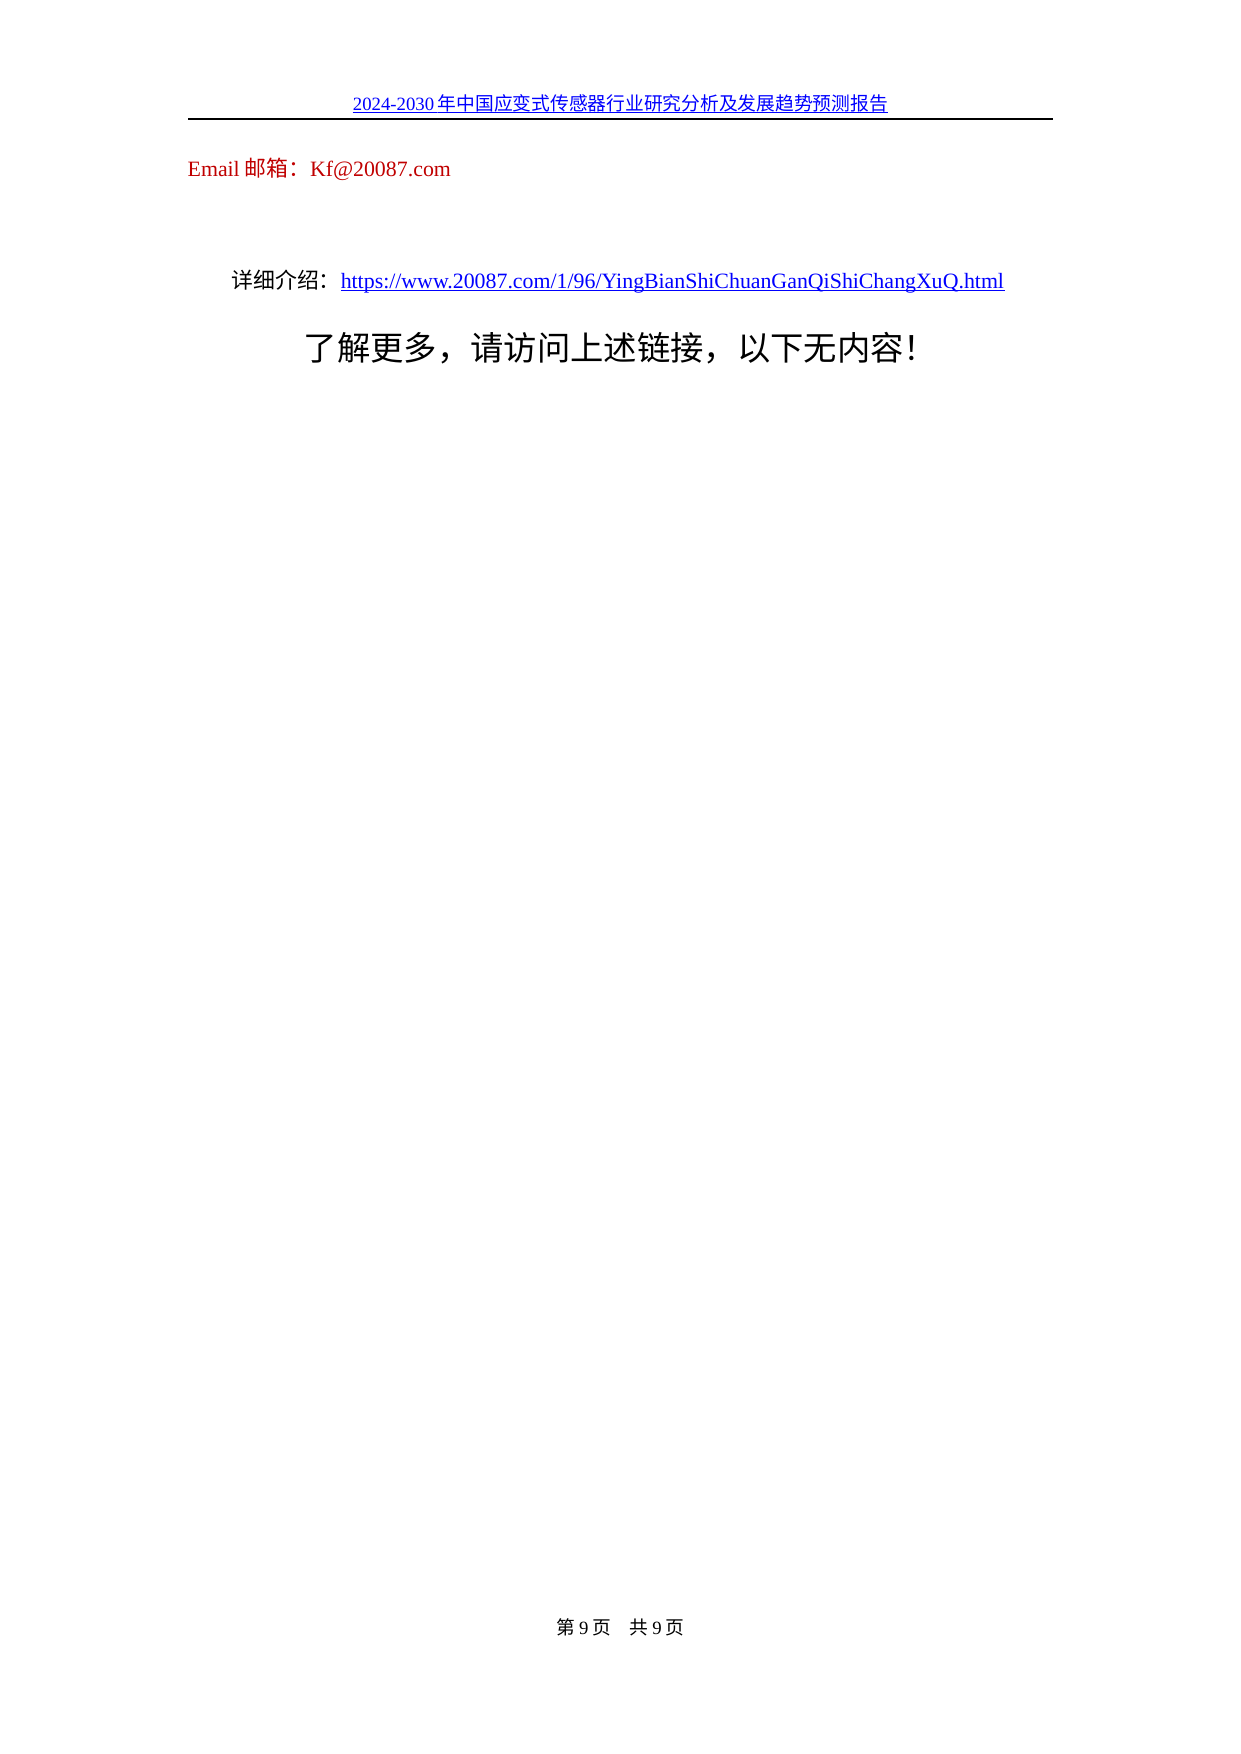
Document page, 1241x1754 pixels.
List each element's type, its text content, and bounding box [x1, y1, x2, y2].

title 了解更多，请访问上述链接，以下无内容！ [187, 313, 1053, 378]
text Email邮箱：Kf@20087.com [187, 150, 1053, 183]
text 详细介绍：https://www.20087.com/1/96/YingBianShiChuanGanQiShiChangXuQ.html [187, 263, 1053, 296]
